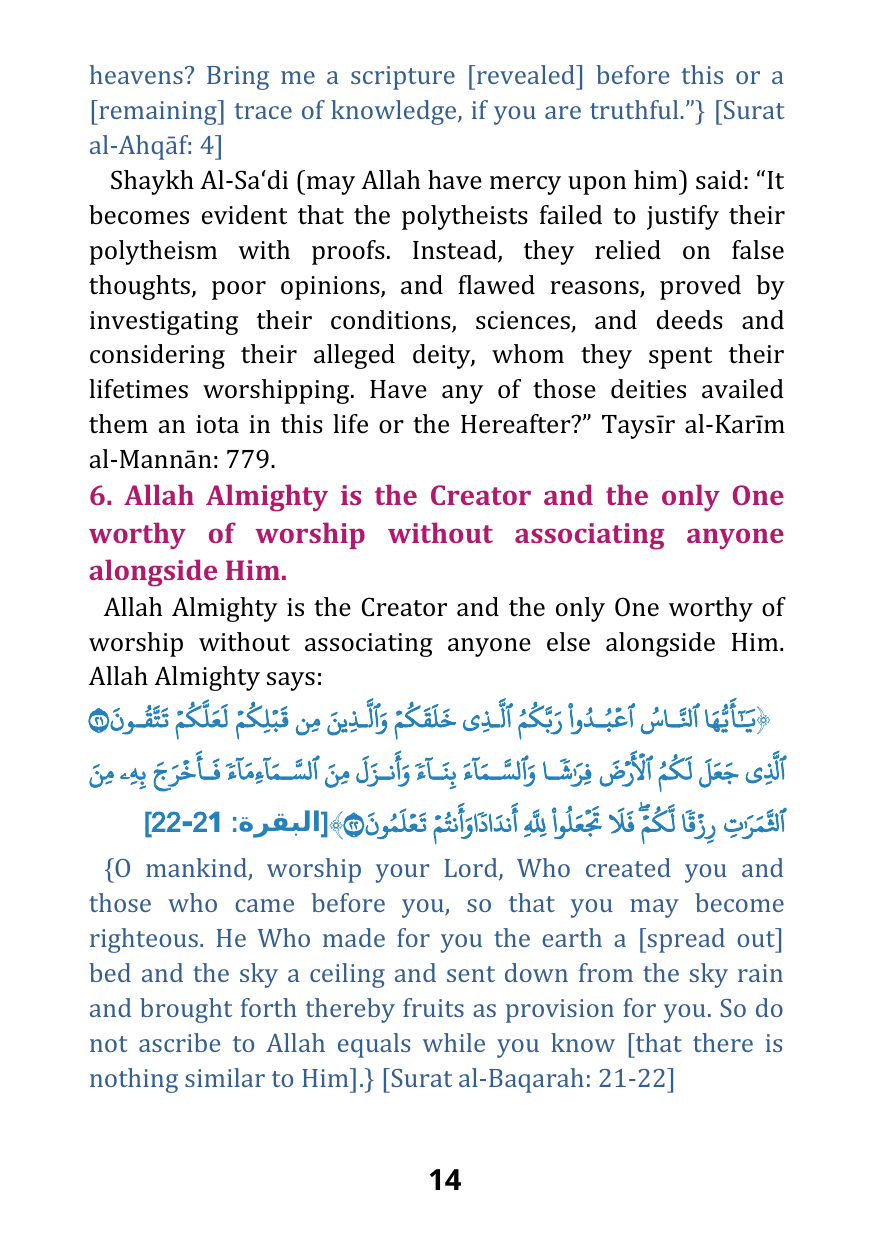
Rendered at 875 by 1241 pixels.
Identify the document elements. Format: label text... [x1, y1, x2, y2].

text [89, 59, 785, 161]
text Allah Almighty is the Creator and the only One worthy of worship without associating anyone else alongside Him. Allah Almighty says: [89, 590, 785, 692]
text ﴿يَٰٓأَيُّهَا ٱلنَّاسُ ٱعۡبُدُواْ رَبَّكُمُ ٱلَّذِي خَلَقَكُمۡ وَٱلَّذِينَ مِن قَبۡلِكُمۡ لَعَلَّكُمۡ تَتَّقُونَ٢١ ٱلَّذِي جَعَلَ لَكُمُ ٱلۡأَرۡضَ فِرَٰشٗا وَٱلسَّمَآءَ بِنَآءٗ وَأَنزَلَ مِنَ ٱلسَّمَآءِمَآءٗ فَأَخۡرَجَ بِهِۦ مِنَ ٱلثَّمَرَٰتِ رِزۡقٗا لَّكُمۡۖ فَلَا تَجۡعَلُواْ لِلَّهِ أَندَادٗاوَأَنتُمۡ تَعۡلَمُونَ٢٢﴾[البقرة: 21-22] [89, 695, 785, 847]
text Shaykh Al-Sa‘di (may Allah have mercy upon him) said: “It becomes evident that the polytheists failed to justify their polytheism with proofs. Instead, they relied on false thoughts, poor opinions, and flawed reasons, proved by investigating their conditions, sciences, and deeds and considering their alleged deity, whom they spent their lifetimes worshipping. Have any of those deities availed them an iota in this life or the Hereafter?” Taysīr al-Karīm al-Mannān: 779. [89, 164, 785, 475]
text {O mankind, worship your Lord, Who created you and those who came before you, so that you may become righteous. He Who made for you the earth a [spread out] bed and the sky a ceiling and sent down from the sky rain and brought forth thereby fruits as provision for you. So do not ascribe to Allah equals while you know [that there is nothing similar to Him].} [Surat al-Baqarah: 21-22] [89, 852, 785, 1093]
subtitle 6. Allah Almighty is the Creator and the only One worthy of worship without associating anyone alongside Him. [89, 478, 785, 587]
